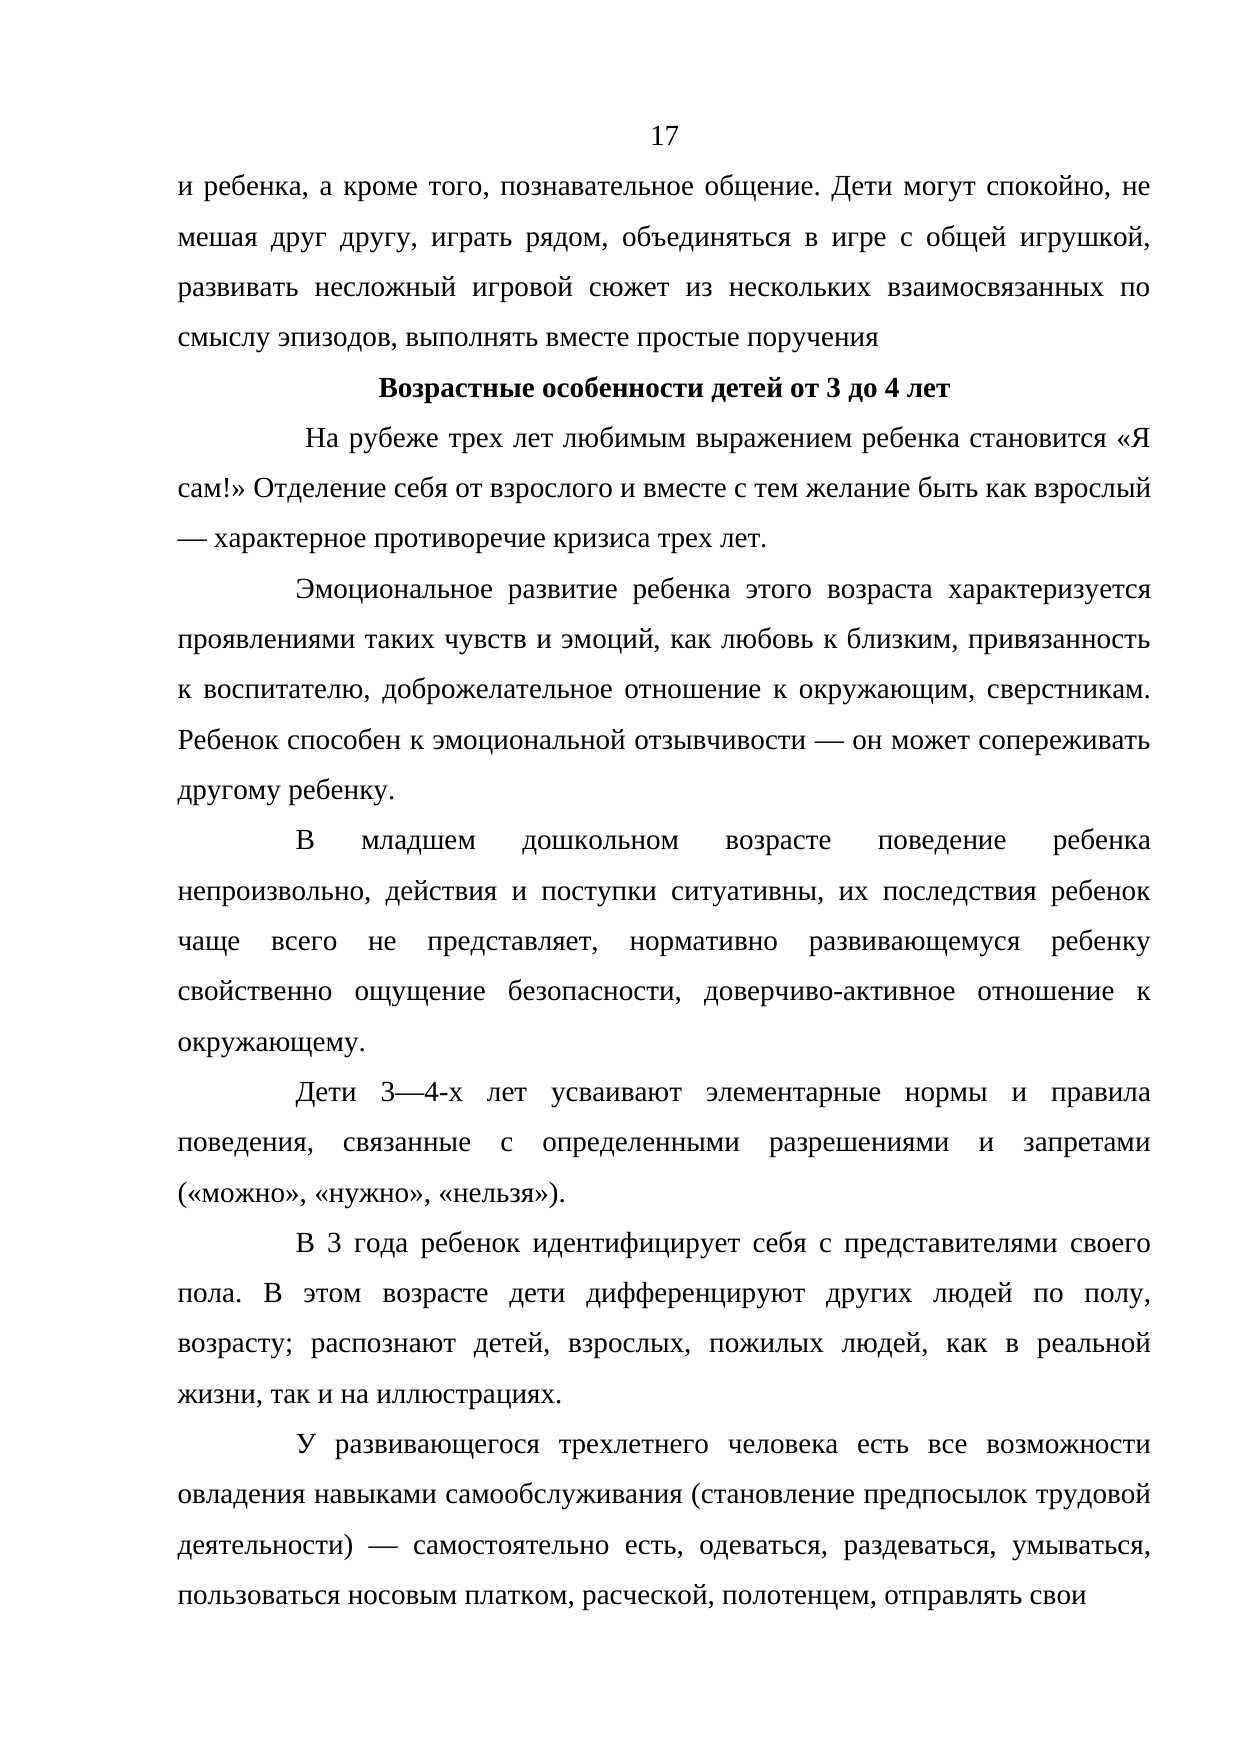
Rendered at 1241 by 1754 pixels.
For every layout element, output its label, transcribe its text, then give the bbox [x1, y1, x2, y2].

text Возрастные особенности детей от 3 до 4 лет [177, 370, 1152, 403]
text У развивающегося трехлетнего человека есть все возможности овладения навыками самообслуживания (становление предпосылок трудовой деятельности) — самостоятельно есть, одеваться, раздеваться, умываться, пользоваться носовым платком, расческой, полотенцем, отправлять свои [177, 1426, 1152, 1611]
text и ребенка, а кроме того, познавательное общение. Дети могут спокойно, не мешая друг другу, играть рядом, объединяться в игре с общей игрушкой, развивать несложный игровой сюжет из нескольких взаимосвязанных по смыслу эпизодов, выполнять вместе простые поручения [177, 168, 1152, 353]
text В 3 года ребенок идентифицирует себя с представителями своего пола. В этом возрасте дети дифференцируют других людей по полу, возрасту; распознают детей, взрослых, пожилых людей, как в реальной жизни, так и на иллюстрациях. [177, 1225, 1152, 1409]
text В младшем дошкольном возрасте поведение ребенка непроизвольно, действия и поступки ситуативны, их последствия ребенок чаще всего не представляет, нормативно развивающемуся ребенку свойственно ощущение безопасности, доверчиво-активное отношение к окружающему. [177, 822, 1152, 1057]
text Дети 3—4-х лет усваивают элементарные нормы и правила поведения, связанные с определенными разрешениями и запретами («можно», «нужно», «нельзя»). [177, 1074, 1152, 1208]
text Эмоциональное развитие ребенка этого возраста характеризуется проявлениями таких чувств и эмоций, как любовь к близким, привязанность к воспитателю, доброжелательное отношение к окружающим, сверстникам. Ребенок способен к эмоциональной отзывчивости — он может сопереживать другому ребенку. [177, 571, 1152, 806]
text 17 [177, 118, 1152, 152]
text На рубеже трех лет любимым выражением ребенка становится «Я сам!» Отделение себя от взрослого и вместе с тем желание быть как взрослый — характерное противоречие кризиса трех лет. [177, 420, 1152, 554]
